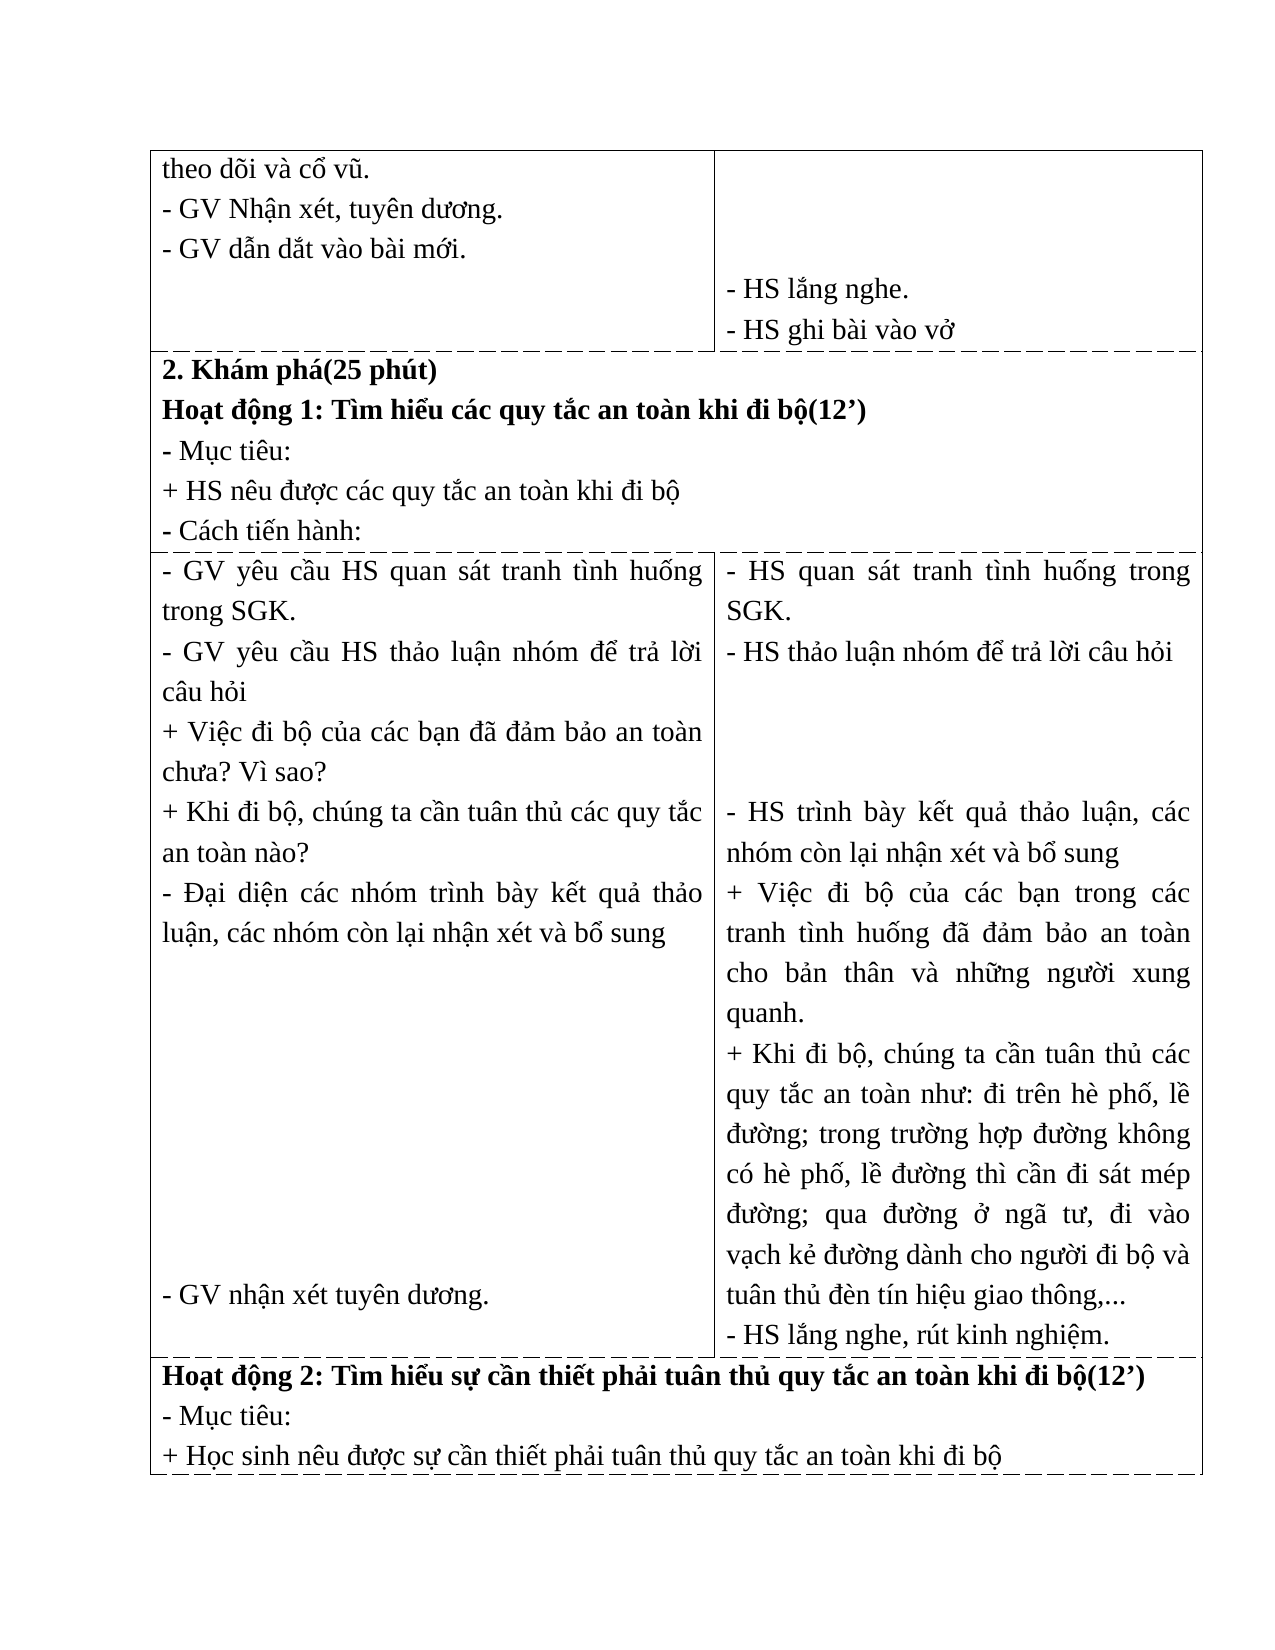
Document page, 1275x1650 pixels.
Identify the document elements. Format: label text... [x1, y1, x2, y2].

table_cell - GV yêu cầu HS quan sát tranh tình huống trong SGK. - GV yêu cầu HS thảo luận nhóm để trả lời câu hỏi + Việc đi bộ của các bạn đã đảm bảo an toàn chưa? Vì sao? + Khi đi bộ, chúng ta cần tuân thủ các quy tắc an toàn nào? - Đại diện các nhóm trình bày kết quả thảo luận, các nhóm còn lại nhận xét và bổ sung - GV nhận xét tuyên dương. [151, 552, 714, 1357]
table_cell 2. Khám phá(25 phút) Hoạt động 1: Tìm hiểu các quy tắc an toàn khi đi bộ(12’) - Mục tiêu: + HS nêu được các quy tắc an toàn khi đi bộ - Cách tiến hành: [151, 351, 1202, 552]
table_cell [715, 151, 1202, 351]
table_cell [151, 151, 714, 351]
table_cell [151, 1357, 1202, 1474]
table_cell - HS quan sát tranh tình huống trong SGK. - HS thảo luận nhóm để trả lời câu hỏi - HS trình bày kết quả thảo luận, các nhóm còn lại nhận xét và bổ sung + Việc đi bộ của các bạn trong các tranh tình huống đã đảm bảo an toàn cho bản thân và những người xung quanh. + Khi đi bộ, chúng ta cần tuân thủ các quy tắc an toàn như: đi trên hè phố, lề đường; trong trường hợp đường không có hè phố, lề đường thì cần đi sát mép đường; qua đường ở ngã tư, đi vào vạch kẻ đường dành cho người đi bộ và tuân thủ đèn tín hiệu giao thông,... - HS lắng nghe, rút kinh nghiệm. [715, 552, 1202, 1357]
